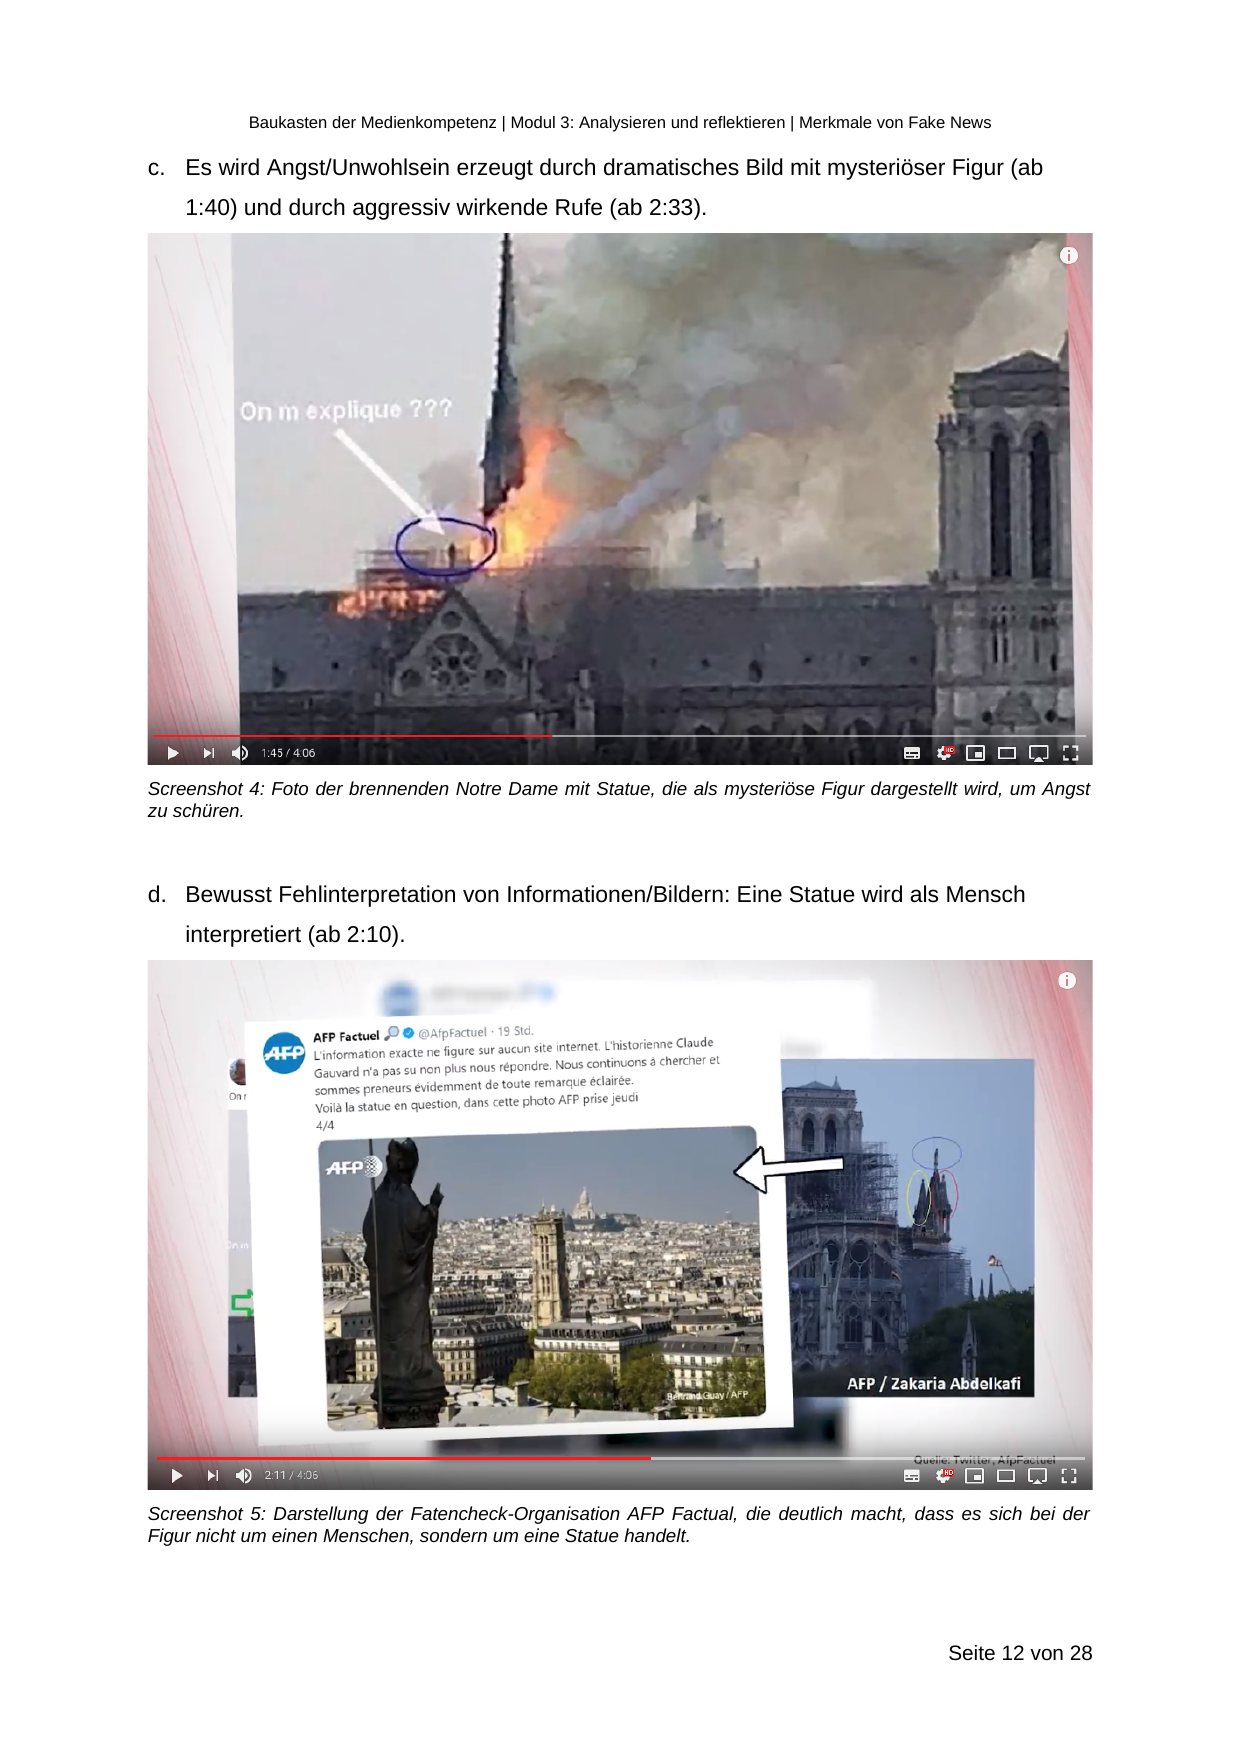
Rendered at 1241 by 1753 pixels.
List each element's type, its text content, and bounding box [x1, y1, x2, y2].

text Screenshot 5: Darstellung der Fatencheck-Organisation AFP Factual, die deutlich macht, dass es sich bei der Figur nicht um einen Menschen, sondern um eine Statue handelt. [148, 1503, 1093, 1546]
list Es wird Angst/Unwohlsein erzeugt durch dramatisches Bild mit mysteriöser Figur (ab 1:40) und durch aggressiv wirkende Rufe (ab 2:33). [148, 154, 1093, 220]
list Bewusst Fehlinterpretation von Informationen/Bildern: Eine Statue wird als Mensch interpretiert (ab 2:10). [148, 881, 1093, 947]
picture [147, 960, 1093, 1490]
text Screenshot 4: Foto der brennenden Notre Dame mit Statue, die als mysteriöse Figur dargestellt wird, um Angst zu schüren. [148, 778, 1093, 821]
picture [147, 233, 1093, 765]
